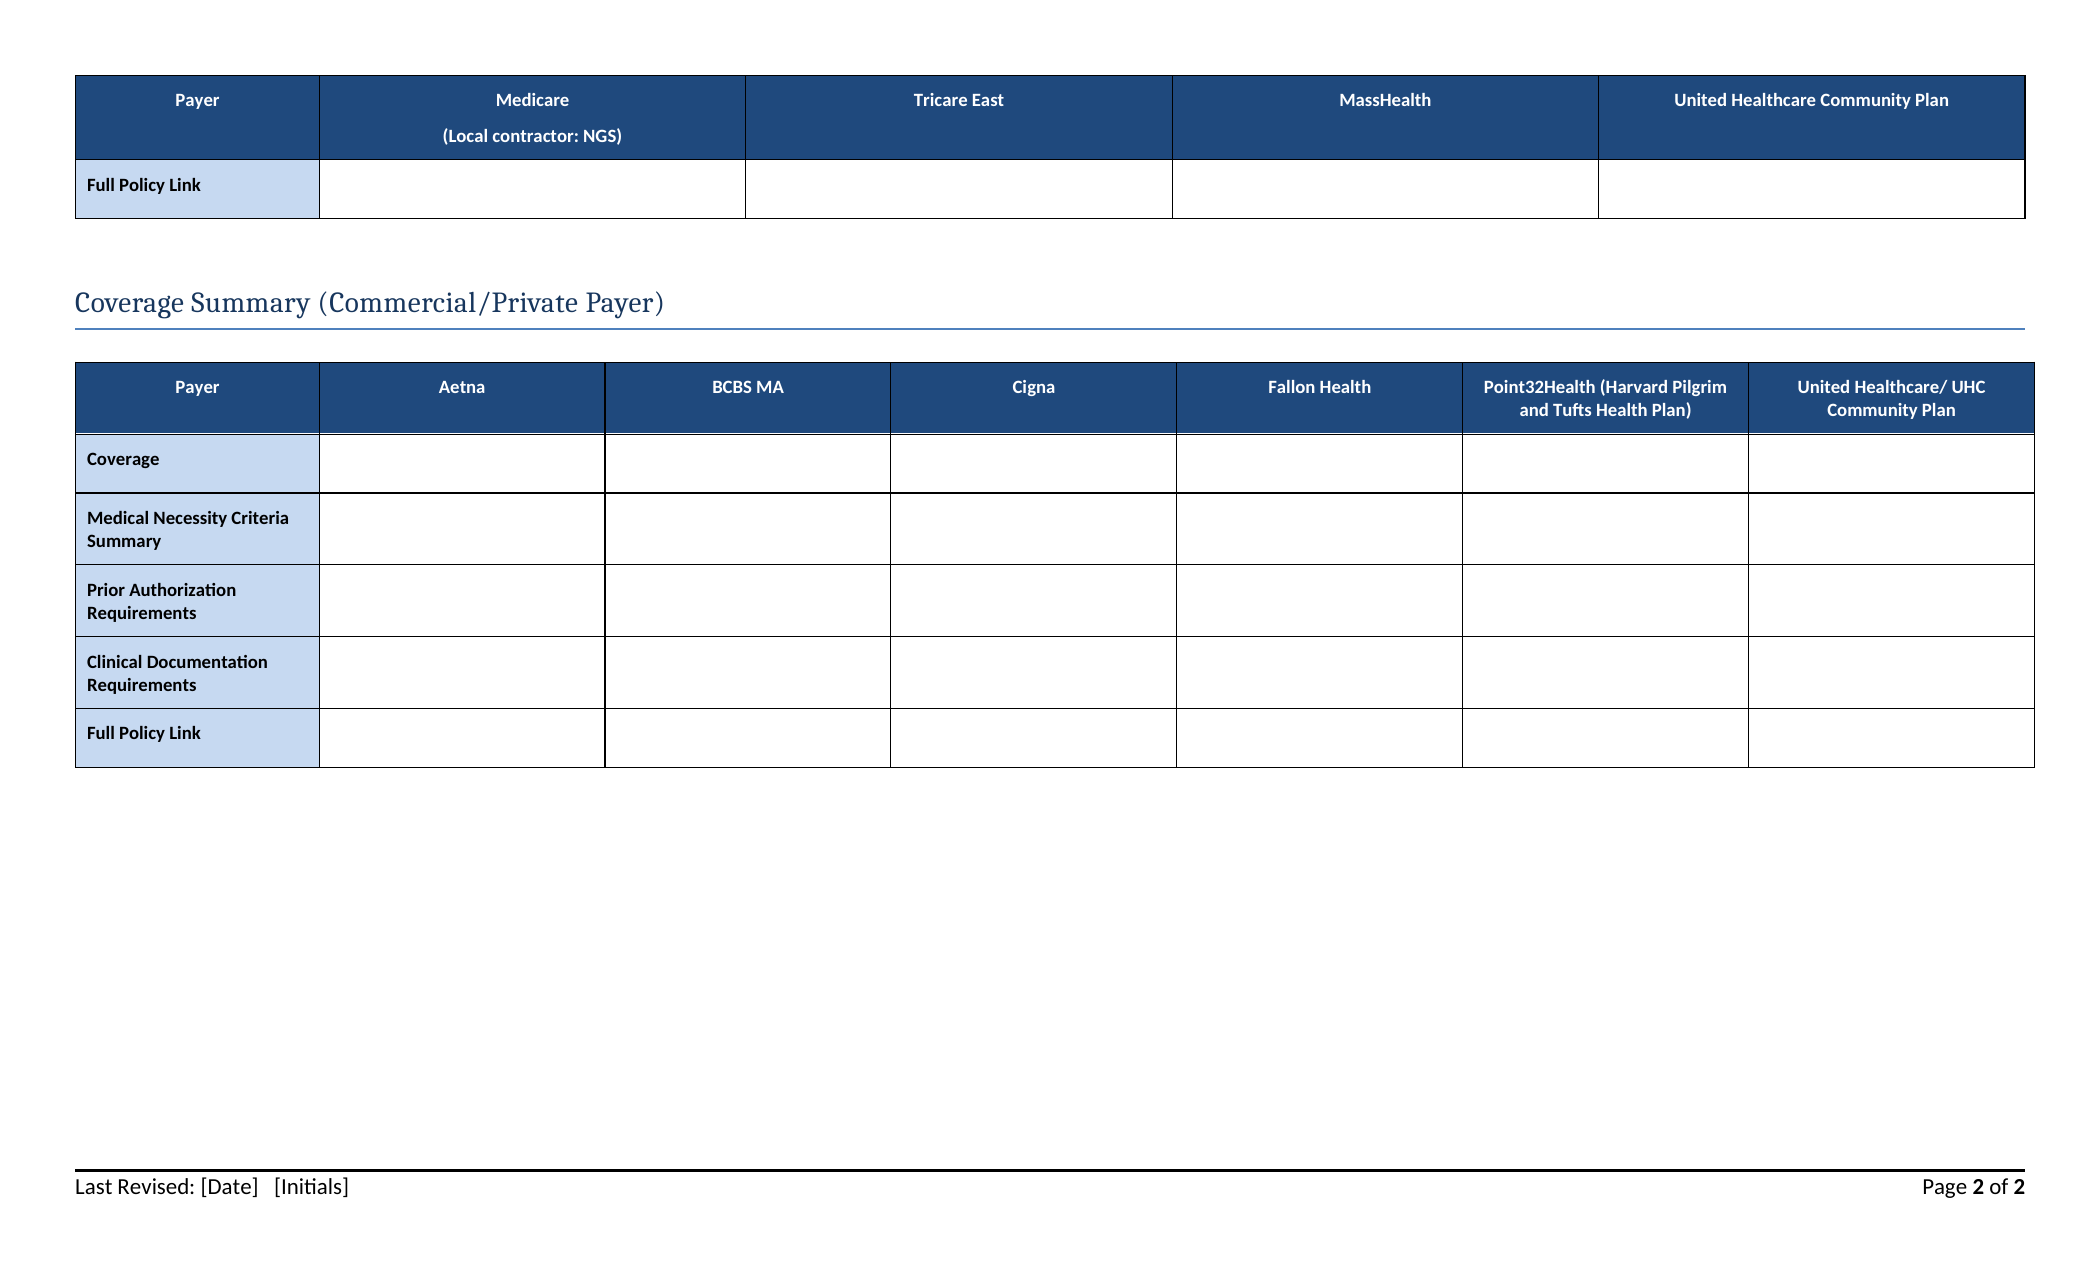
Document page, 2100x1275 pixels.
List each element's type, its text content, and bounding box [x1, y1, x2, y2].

table_cell [1599, 160, 2024, 218]
table_header United Healthcare/ UHC Community Plan [1749, 363, 2034, 433]
table_header Fallon Health [1177, 363, 1462, 433]
table_header Aetna [320, 363, 604, 433]
table_header Cigna [891, 363, 1176, 433]
table_cell [320, 494, 604, 564]
table_cell [891, 637, 1176, 708]
table_header MassHealth [1173, 76, 1598, 159]
table_cell [1177, 709, 1462, 767]
table_cell [1177, 494, 1462, 564]
table_header Payer [76, 363, 319, 433]
table_cell [606, 565, 890, 636]
table_header United Healthcare Community Plan [1599, 76, 2024, 159]
table_cell Full Policy Link [76, 709, 319, 767]
table_cell [891, 435, 1176, 492]
table_cell Prior Authorization Requirements [76, 565, 319, 636]
table_cell [606, 637, 890, 708]
table_cell Medical Necessity Criteria Summary [76, 494, 319, 564]
table_cell [1177, 637, 1462, 708]
table_cell [320, 160, 745, 218]
table_cell [891, 565, 1176, 636]
table_cell [320, 435, 604, 492]
table_cell [320, 709, 604, 767]
table_cell [1749, 565, 2034, 636]
table_cell [1463, 709, 1748, 767]
table_cell Clinical Documentation Requirements [76, 637, 319, 708]
table_cell [1463, 637, 1748, 708]
table_cell Coverage [76, 435, 319, 492]
table_cell [1749, 709, 2034, 767]
table_cell [891, 709, 1176, 767]
table_cell [746, 160, 1172, 218]
table_cell [1749, 494, 2034, 564]
table_cell [1463, 435, 1748, 492]
table_header BCBS MA [606, 363, 890, 433]
table_header Point32Health (Harvard Pilgrim and Tufts Health Plan) [1463, 363, 1748, 433]
table_cell [1749, 637, 2034, 708]
table_cell [320, 637, 604, 708]
table_cell Full Policy Link [76, 160, 319, 218]
table_cell [1173, 160, 1598, 218]
table_header Medicare (Local contractor: NGS) [320, 76, 745, 159]
table_header Payer [76, 76, 319, 159]
table_cell [1177, 565, 1462, 636]
table_cell [1177, 435, 1462, 492]
table_header Tricare East [746, 76, 1172, 159]
table_cell [606, 435, 890, 492]
table_cell [606, 709, 890, 767]
table_cell [606, 494, 890, 564]
table_cell [1749, 435, 2034, 492]
title Coverage Summary (Commercial/Private Payer) [75, 286, 2025, 328]
table_cell [1463, 565, 1748, 636]
table_cell [320, 565, 604, 636]
table_cell [1463, 494, 1748, 564]
table_cell [891, 494, 1176, 564]
